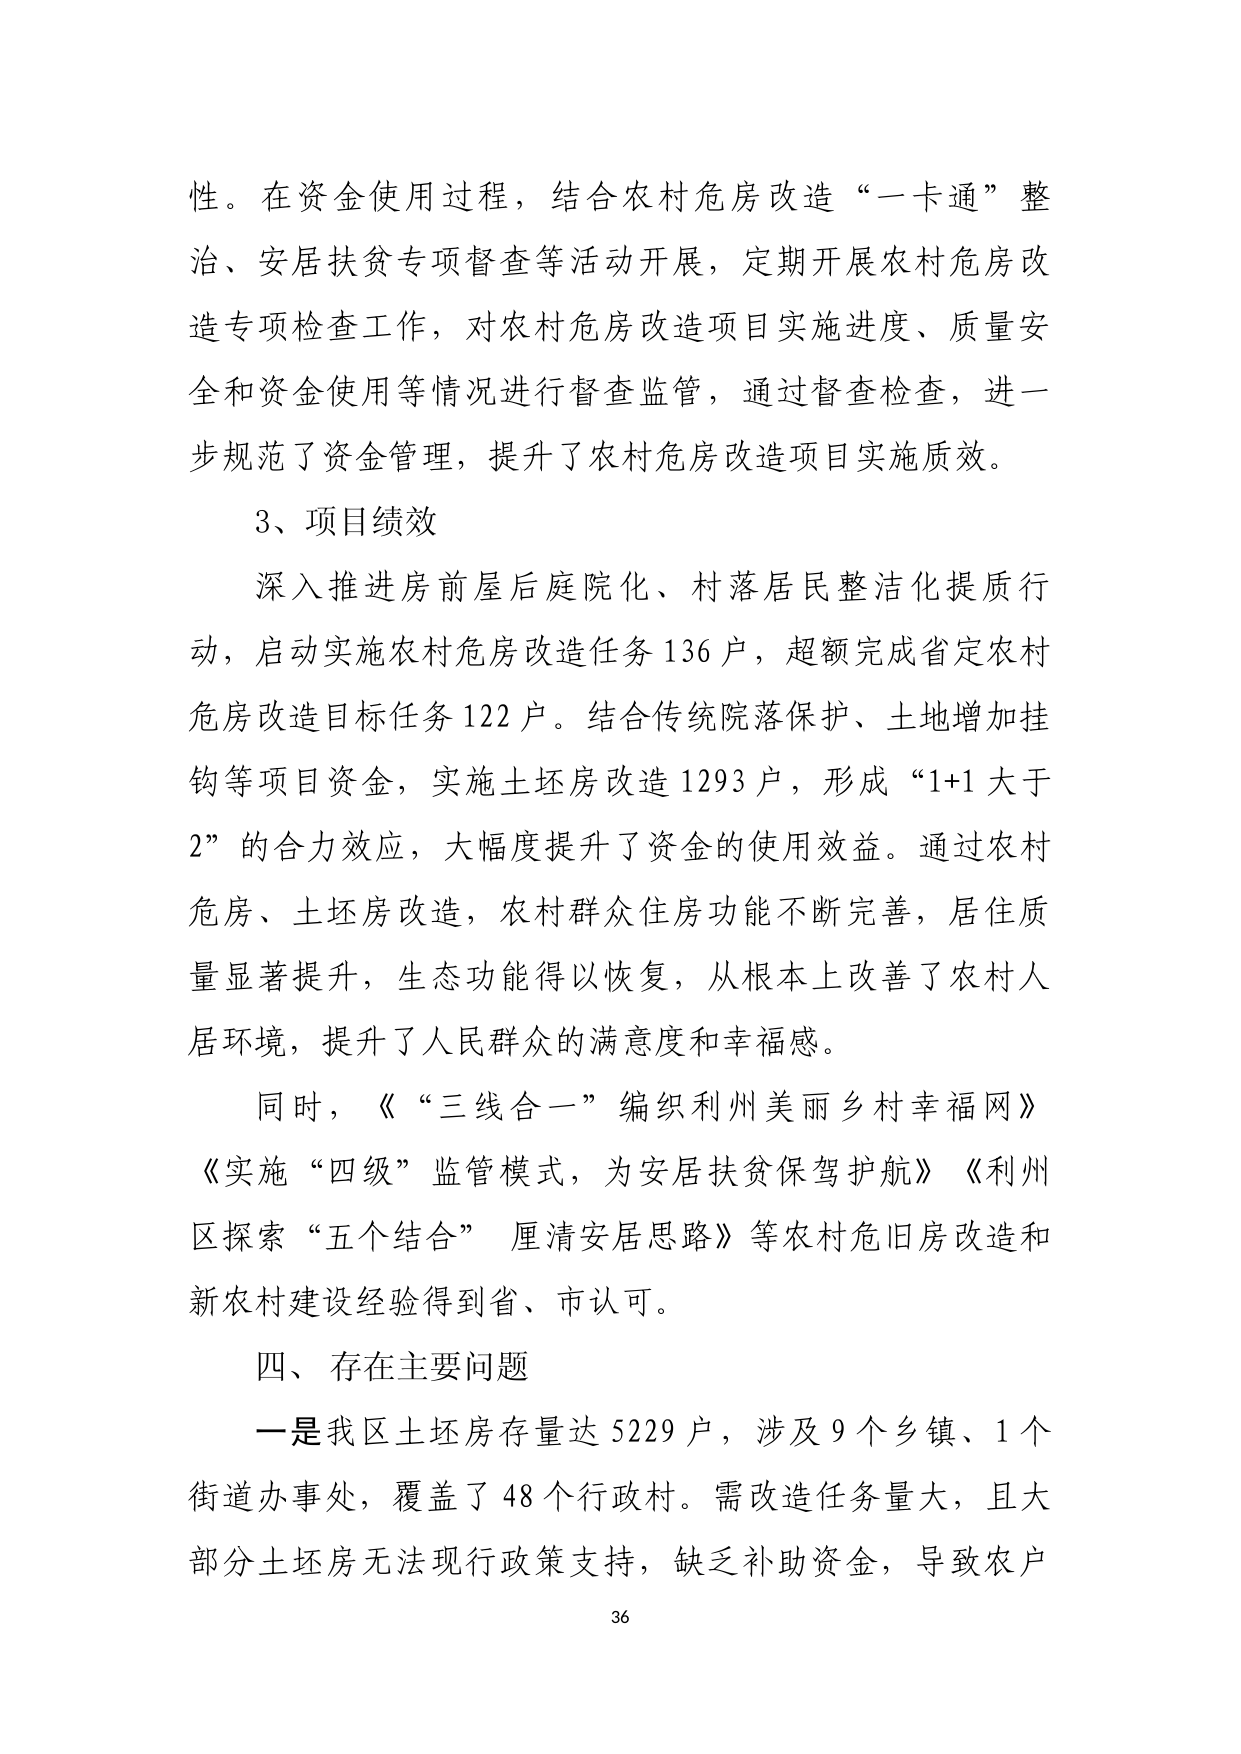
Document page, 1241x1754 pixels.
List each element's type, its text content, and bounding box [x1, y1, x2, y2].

list 存在主要问题 [254, 1332, 1053, 1397]
text 同时，《“三线合一”编织利州美丽乡村幸福网》《实施“四级”监管模式，为安居扶贫保驾护航》《利州区探索“五个结合” 厘清安居思路》等农村危旧房改造和新农村建设经验得到省、市认可。 [187, 1072, 1053, 1332]
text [187, 162, 1053, 487]
text 3、项目绩效 [187, 487, 1053, 552]
text 深入推进房前屋后庭院化、村落居民整洁化提质行动，启动实施农村危房改造任务136户，超额完成省定农村危房改造目标任务122户。结合传统院落保护、土地增加挂钩等项目资金，实施土坯房改造1293户，形成“1+1大于2”的合力效应，大幅度提升了资金的使用效益。通过农村危房、土坯房改造，农村群众住房功能不断完善，居住质量显著提升，生态功能得以恢复，从根本上改善了农村人居环境，提升了人民群众的满意度和幸福感。 [187, 552, 1053, 1072]
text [187, 1397, 1053, 1592]
